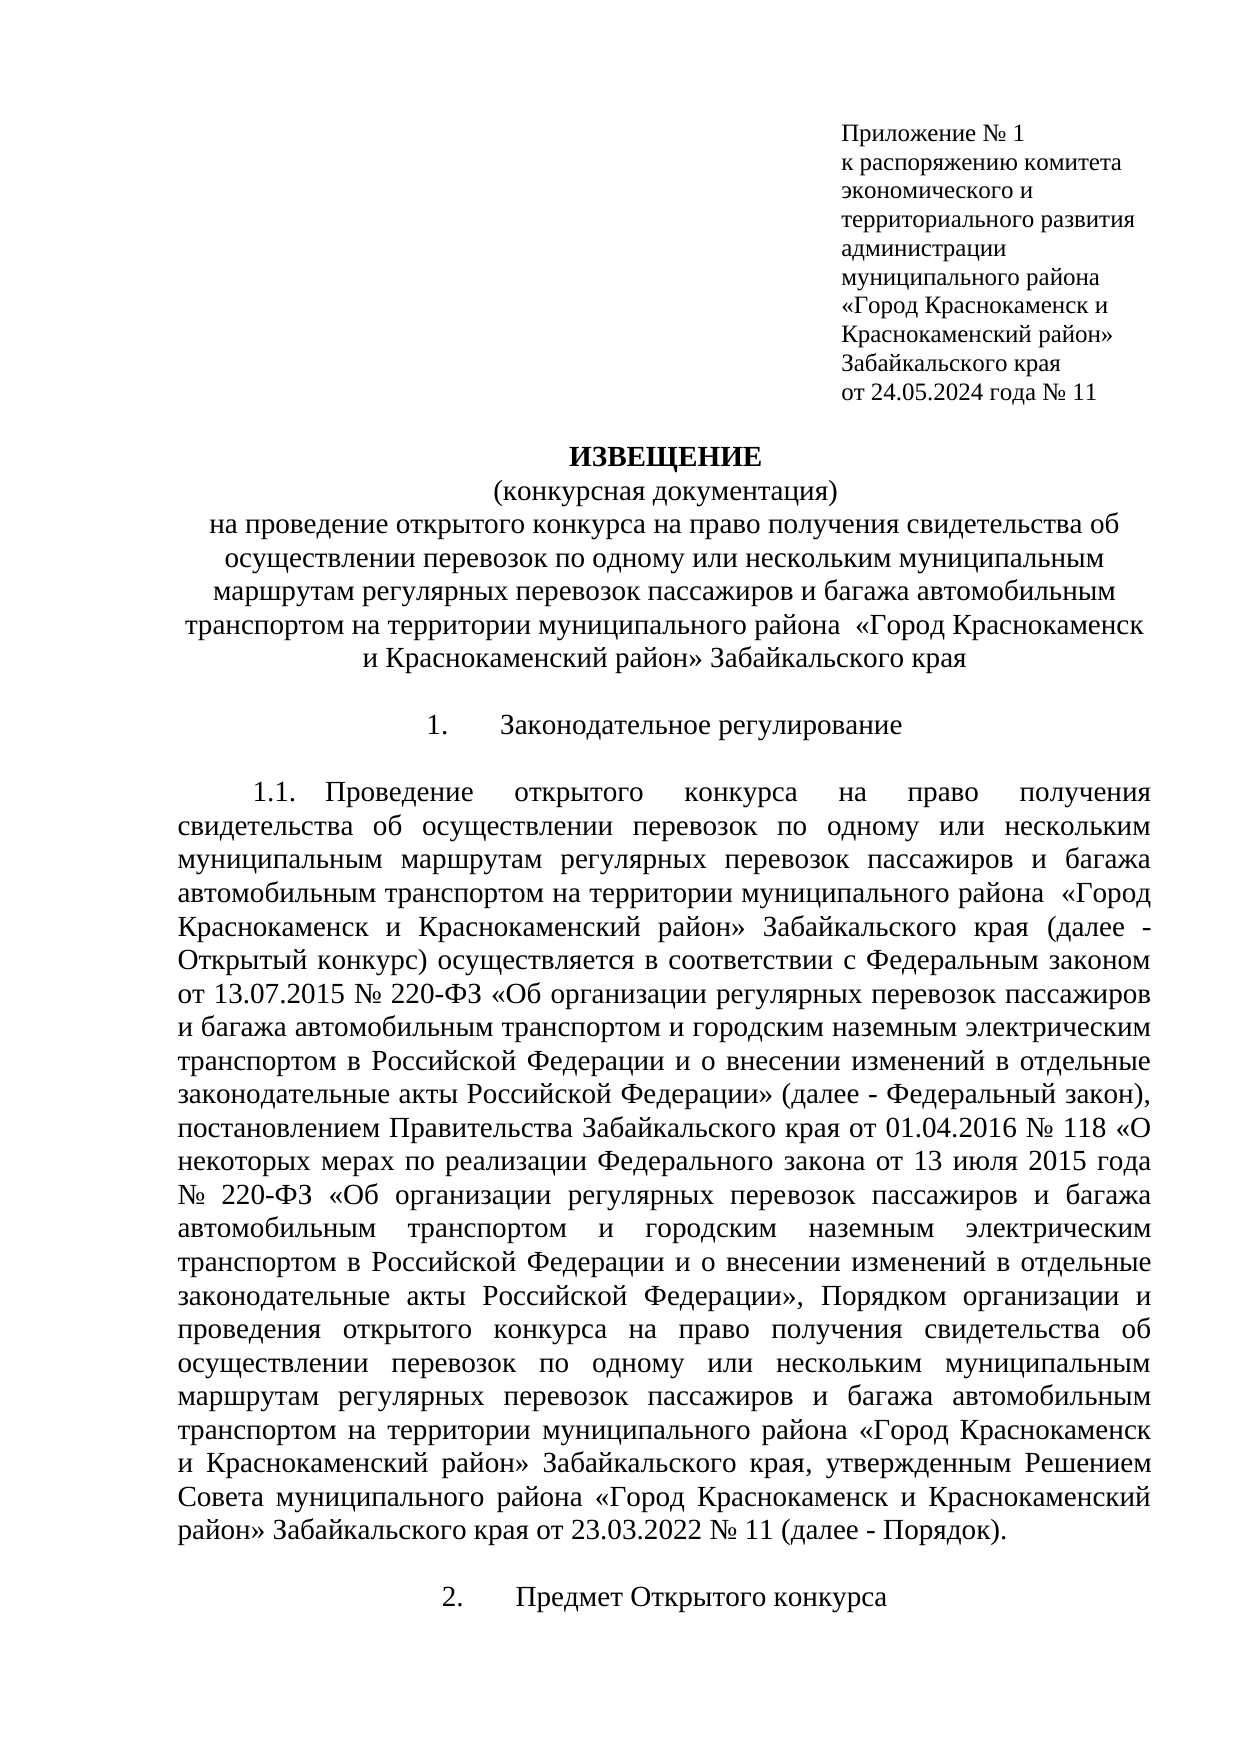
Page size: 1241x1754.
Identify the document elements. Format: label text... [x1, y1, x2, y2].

text к распоряжению комитета экономического и территориального развития администрации муниципального района «Город Краснокаменск и Краснокаменский район» Забайкальского края [841, 147, 1152, 377]
text от 24.05.2024 года № 11 [841, 377, 1152, 406]
text (конкурсная документация) [179, 473, 1152, 506]
list Проведение открытого конкурса на право получения свидетельства об осуществлении перевозок по одному или нескольким муниципальным маршрутам регулярных перевозок пассажиров и багажа автомобильным транспортом на территории муниципального района «Город Краснокаменск и Краснокаменский район» Забайкальского края (далее - Открытый конкурс) осуществляется в соответствии с Федеральным законом от 13.07.2015 № 220-ФЗ «Об организации регулярных перевозок пассажиров и багажа автомобильным транспортом и городским наземным электрическим транспортом в Российской Федерации и о внесении изменений в отдельные законодательные акты Российской Федерации» (далее - Федеральный закон), постановлением Правительства Забайкальского края от 01.04.2016 № 118 «О некоторых мерах по реализации Федерального закона от 13 июля 2015 года № 220-ФЗ «Об организации регулярных перевозок пассажиров и багажа автомобильным транспортом и городским наземным электрическим транспортом в Российской Федерации и о внесении изменений в отдельные законодательные акты Российской Федерации», Порядком организации и проведения открытого конкурса на право получения свидетельства об осуществлении перевозок по одному или нескольким муниципальным маршрутам регулярных перевозок пассажиров и багажа автомобильным транспортом на территории муниципального района «Город Краснокаменск и Краснокаменский район» Забайкальского края, утвержденным Решением Совета муниципального района «Город Краснокаменск и Краснокаменский район» Забайкальского края от 23.03.2022 № 11 (далее - Порядок). [177, 774, 1152, 1546]
text на проведение открытого конкурса на право получения свидетельства об осуществлении перевозок по одному или нескольким муниципальным маршрутам регулярных перевозок пассажиров и багажа автомобильным транспортом на территории муниципального района «Город Краснокаменск и Краснокаменский район» Забайкальского края [177, 506, 1152, 674]
text Приложение № 1 [767, 118, 1152, 147]
text ИЗВЕЩЕНИЕ [179, 439, 1152, 473]
list Предмет Открытого конкурса [177, 1579, 1152, 1613]
list Законодательное регулирование [177, 707, 1152, 741]
